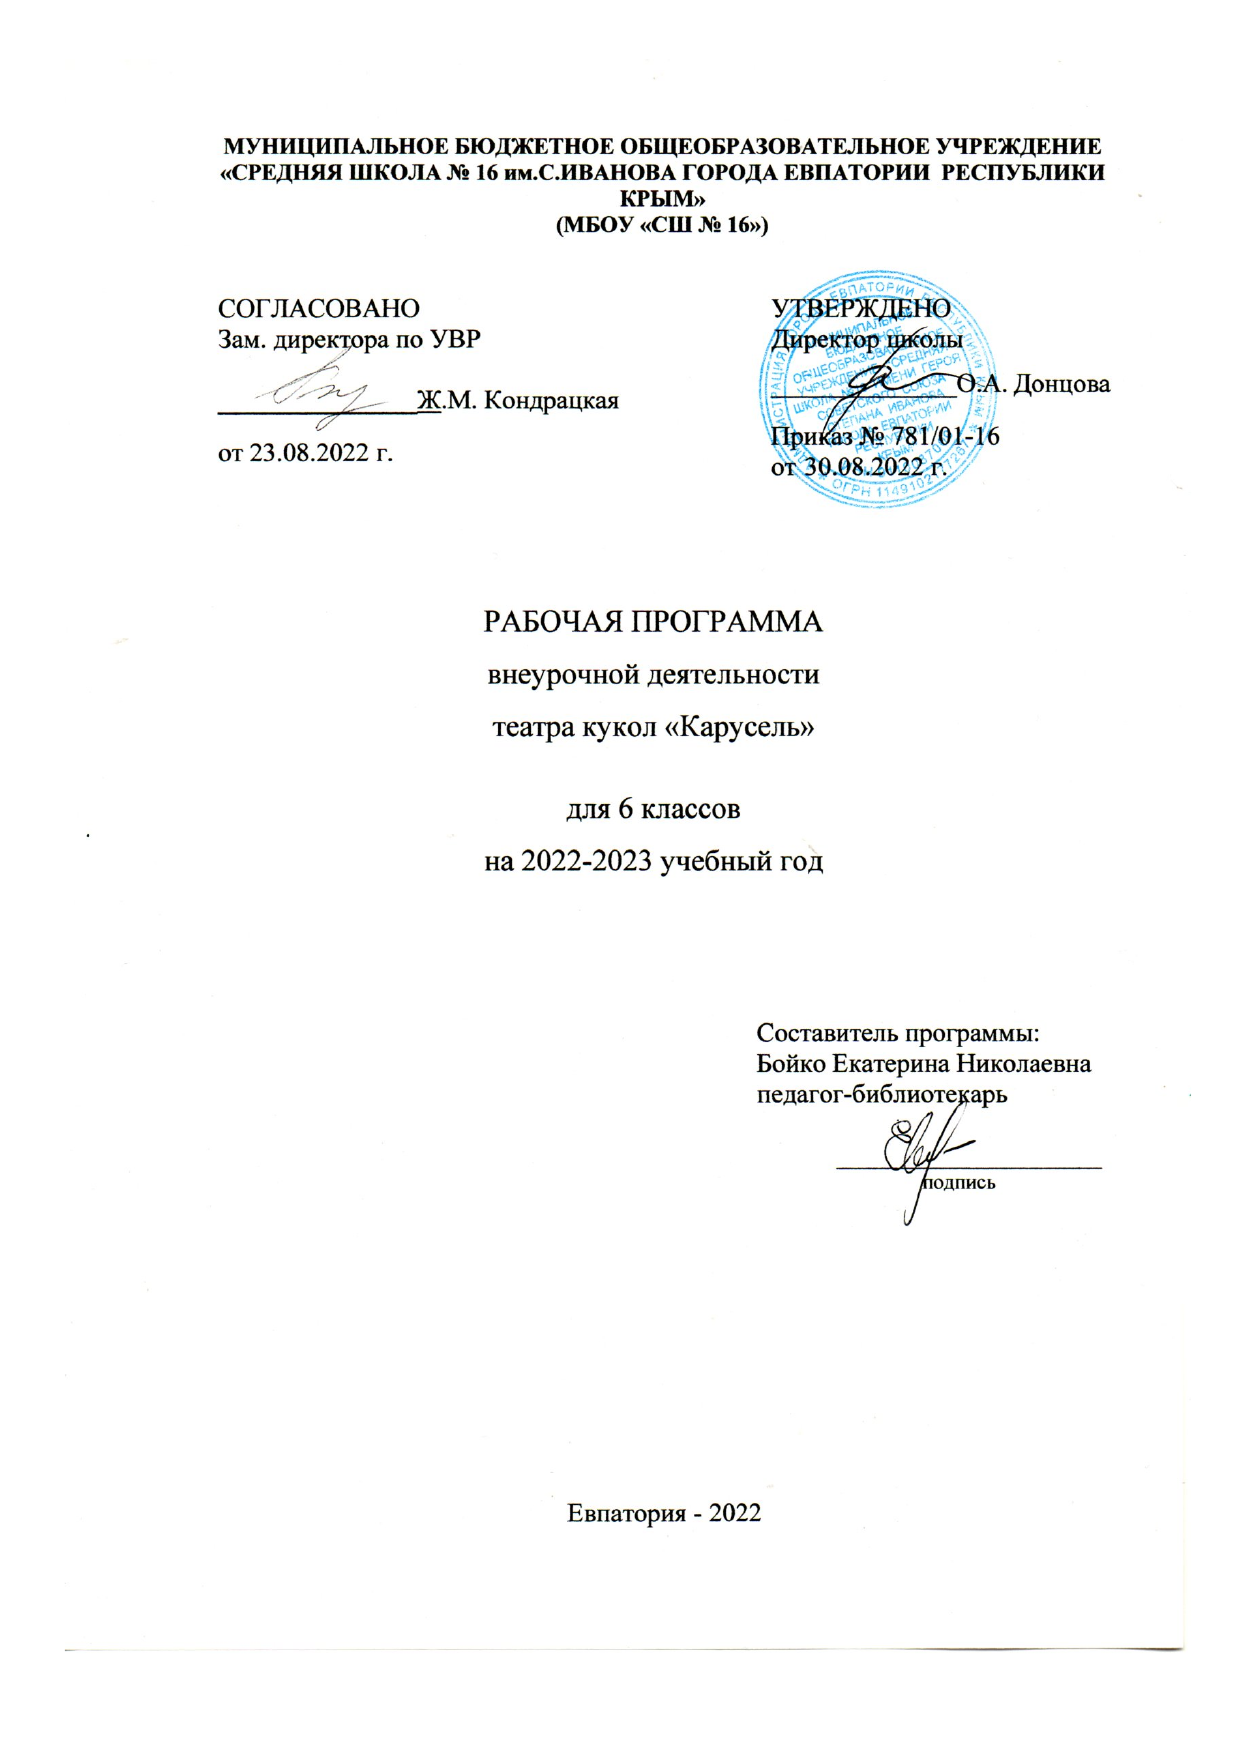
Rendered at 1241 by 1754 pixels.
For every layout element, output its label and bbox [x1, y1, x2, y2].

picture [64, 59, 1192, 1654]
